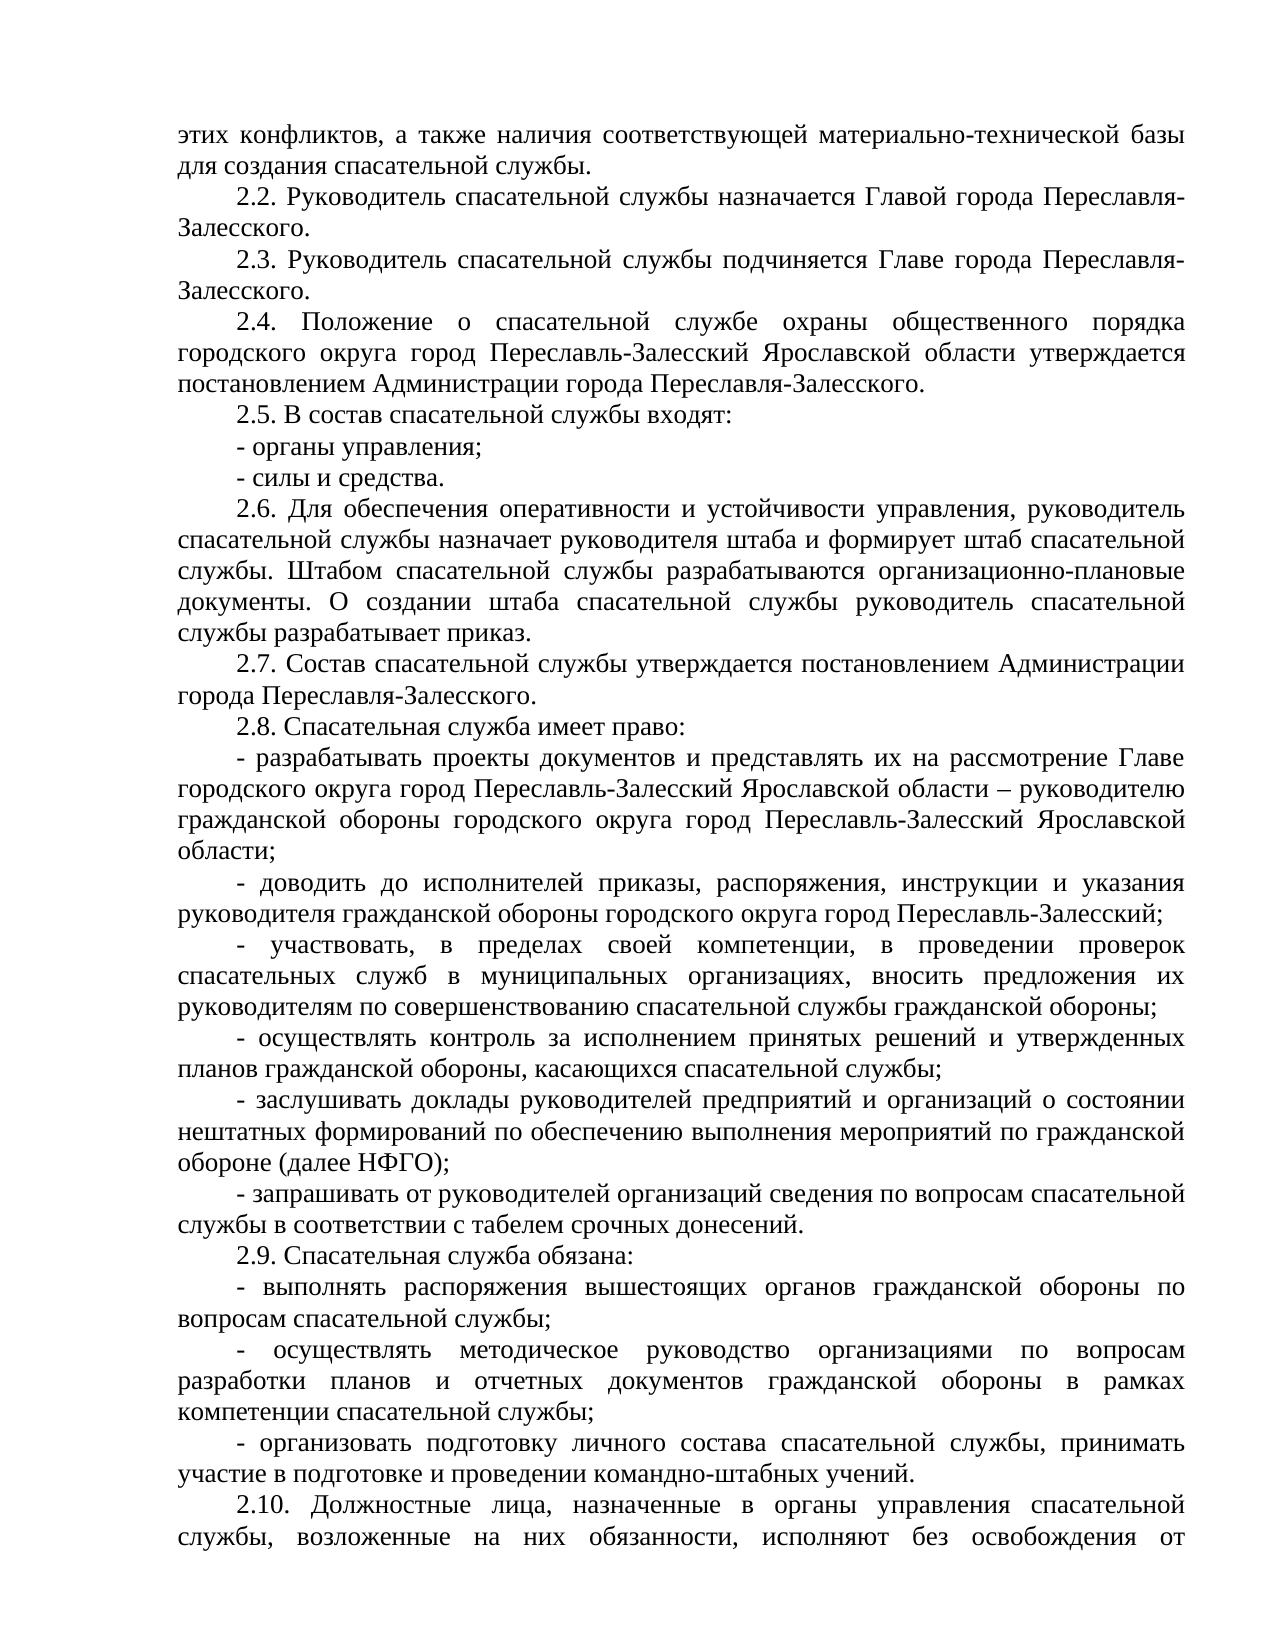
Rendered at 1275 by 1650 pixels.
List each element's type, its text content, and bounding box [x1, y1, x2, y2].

text 2.7. Состав спасательной службы утверждается постановлением Администрации города Переславля-Залесского. [177, 648, 1186, 710]
text 2.9. Спасательная служба обязана: [177, 1239, 1186, 1271]
text 2.5. В состав спасательной службы входят: [177, 398, 1186, 429]
text - органы управления; [177, 429, 1186, 461]
text - запрашивать от руководителей организаций сведения по вопросам спасательной службы в соответствии с табелем срочных донесений. [177, 1177, 1186, 1239]
text - разрабатывать проекты документов и представлять их на рассмотрение Главе городского округа город Переславль-Залесский Ярославской области – руководителю гражданской обороны городского округа город Переславль-Залесский Ярославской области; [177, 741, 1186, 866]
text - осуществлять контроль за исполнением принятых решений и утвержденных планов гражданской обороны, касающихся спасательной службы; [177, 1021, 1186, 1084]
text - осуществлять методическое руководство организациями по вопросам разработки планов и отчетных документов гражданской обороны в рамках компетенции спасательной службы; [177, 1333, 1186, 1426]
text 2.2. Руководитель спасательной службы назначается Главой города Переславля-Залесского. [177, 180, 1186, 243]
text 2.8. Спасательная служба имеет право: [177, 710, 1186, 741]
text - доводить до исполнителей приказы, распоряжения, инструкции и указания руководителя гражданской обороны городского округа город Переславль-Залесский; [177, 866, 1186, 928]
text 2.3. Руководитель спасательной службы подчиняется Главе города Переславля-Залесского. [177, 243, 1186, 305]
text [177, 1488, 1186, 1551]
text - силы и средства. [177, 461, 1186, 492]
text 2.4. Положение о спасательной службе охраны общественного порядка городского округа город Переславль-Залесский Ярославской области утверждается постановлением Администрации города Переславля-Залесского. [177, 305, 1186, 398]
text 2.6. Для обеспечения оперативности и устойчивости управления, руководитель спасательной службы назначает руководителя штаба и формирует штаб спасательной службы. Штабом спасательной службы разрабатываются организационно-плановые документы. О создании штаба спасательной службы руководитель спасательной службы разрабатывает приказ. [177, 492, 1186, 648]
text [177, 118, 1186, 180]
text - заслушивать доклады руководителей предприятий и организаций о состоянии нештатных формирований по обеспечению выполнения мероприятий по гражданской обороне (далее НФГО); [177, 1084, 1186, 1177]
text - участвовать, в пределах своей компетенции, в проведении проверок спасательных служб в муниципальных организациях, вносить предложения их руководителям по совершенствованию спасательной службы гражданской обороны; [177, 928, 1186, 1021]
text - организовать подготовку личного состава спасательной службы, принимать участие в подготовке и проведении командно-штабных учений. [177, 1426, 1186, 1488]
text - выполнять распоряжения вышестоящих органов гражданской обороны по вопросам спасательной службы; [177, 1271, 1186, 1333]
